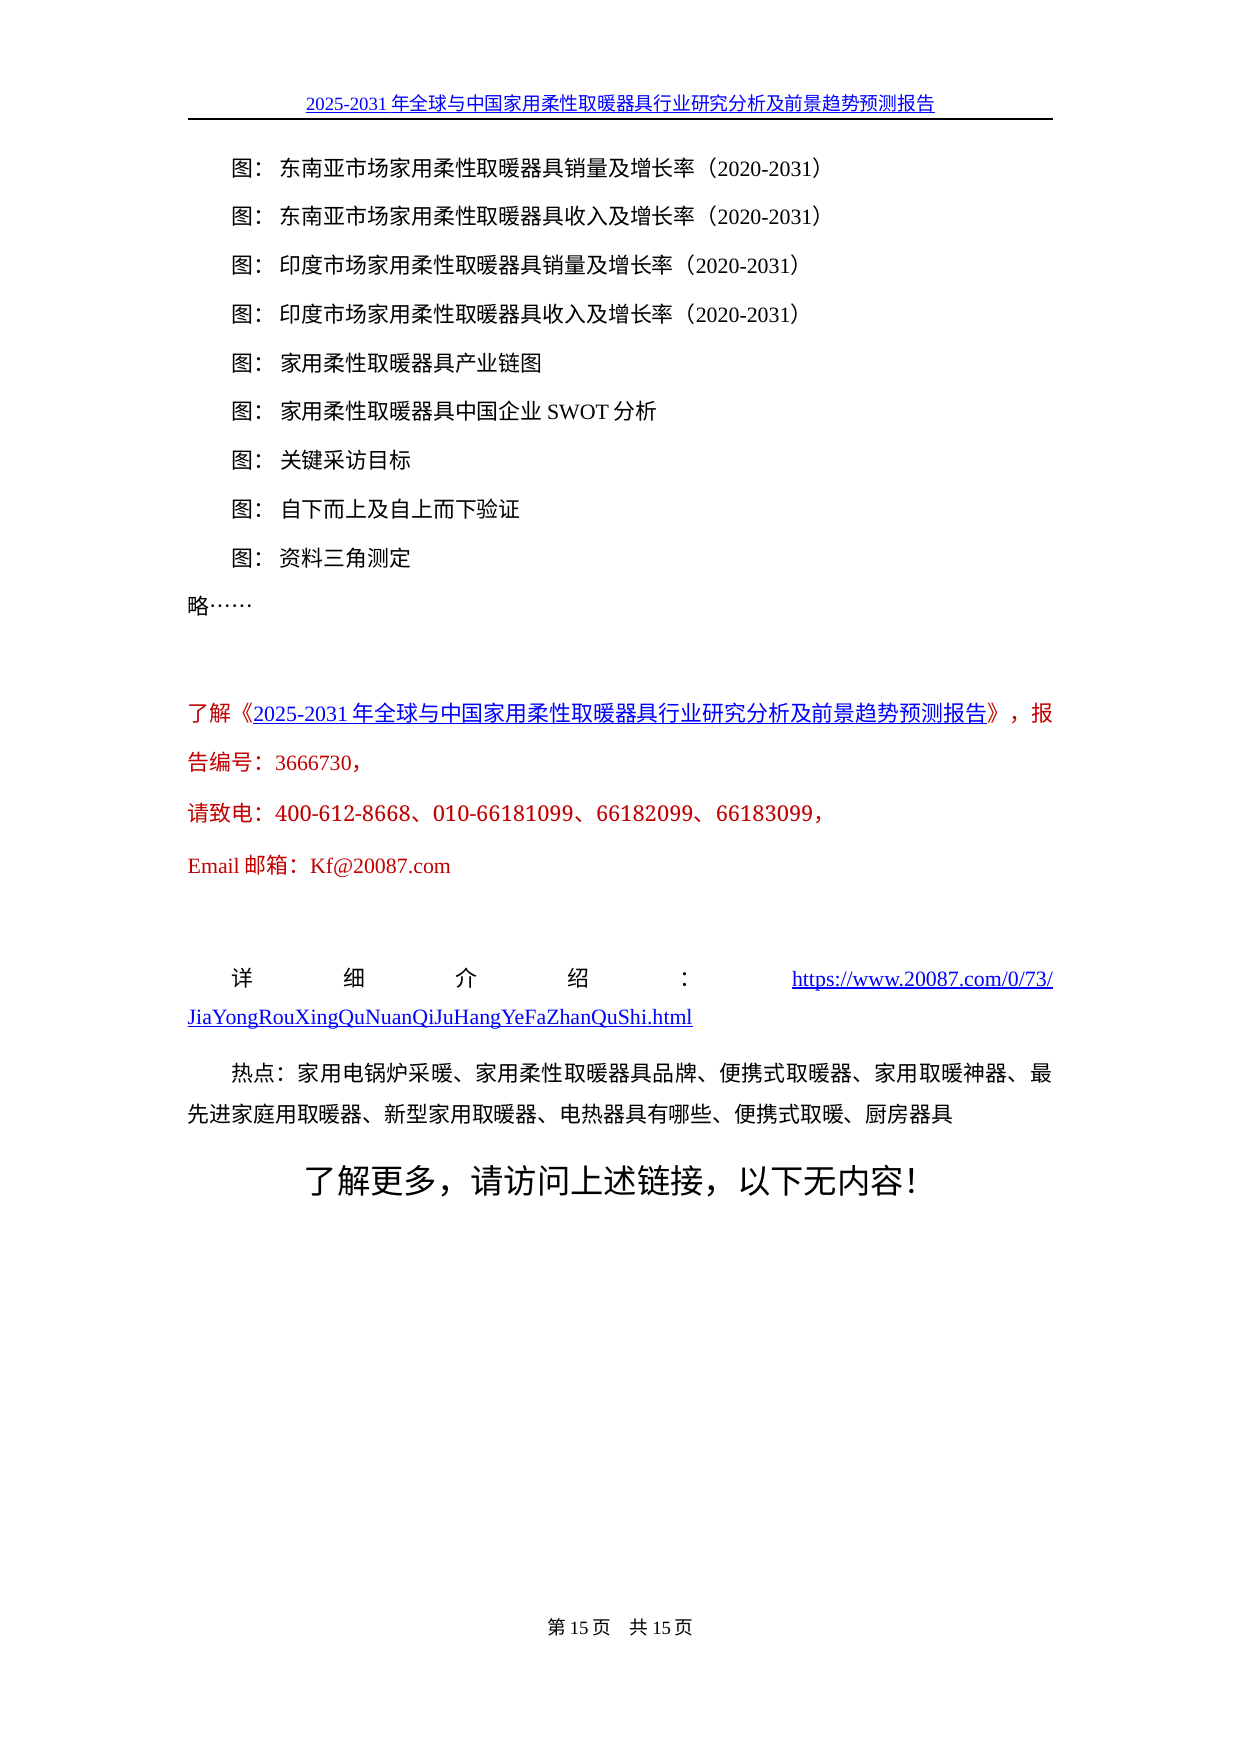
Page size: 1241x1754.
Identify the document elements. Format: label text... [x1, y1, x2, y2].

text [187, 150, 1053, 621]
text 了解《2025-2031年全球与中国家用柔性取暖器具行业研究分析及前景趋势预测报告》，报告编号：3666730， [187, 695, 1053, 777]
text Email邮箱：Kf@20087.com [187, 847, 1053, 880]
text 请致电：400-612-8668、010-66181099、66182099、66183099， [187, 796, 1053, 828]
title 了解更多，请访问上述链接，以下无内容！ [187, 1146, 1053, 1211]
text 热点：家用电锅炉采暖、家用柔性取暖器具品牌、便携式取暖器、家用取暖神器、最先进家庭用取暖器、新型家用取暖器、电热器具有哪些、便携式取暖、厨房器具 [187, 1056, 1053, 1129]
text 详细介绍：https://www.20087.com/0/73/JiaYongRouXingQuNuanQiJuHangYeFaZhanQuShi.html [187, 960, 1053, 1033]
